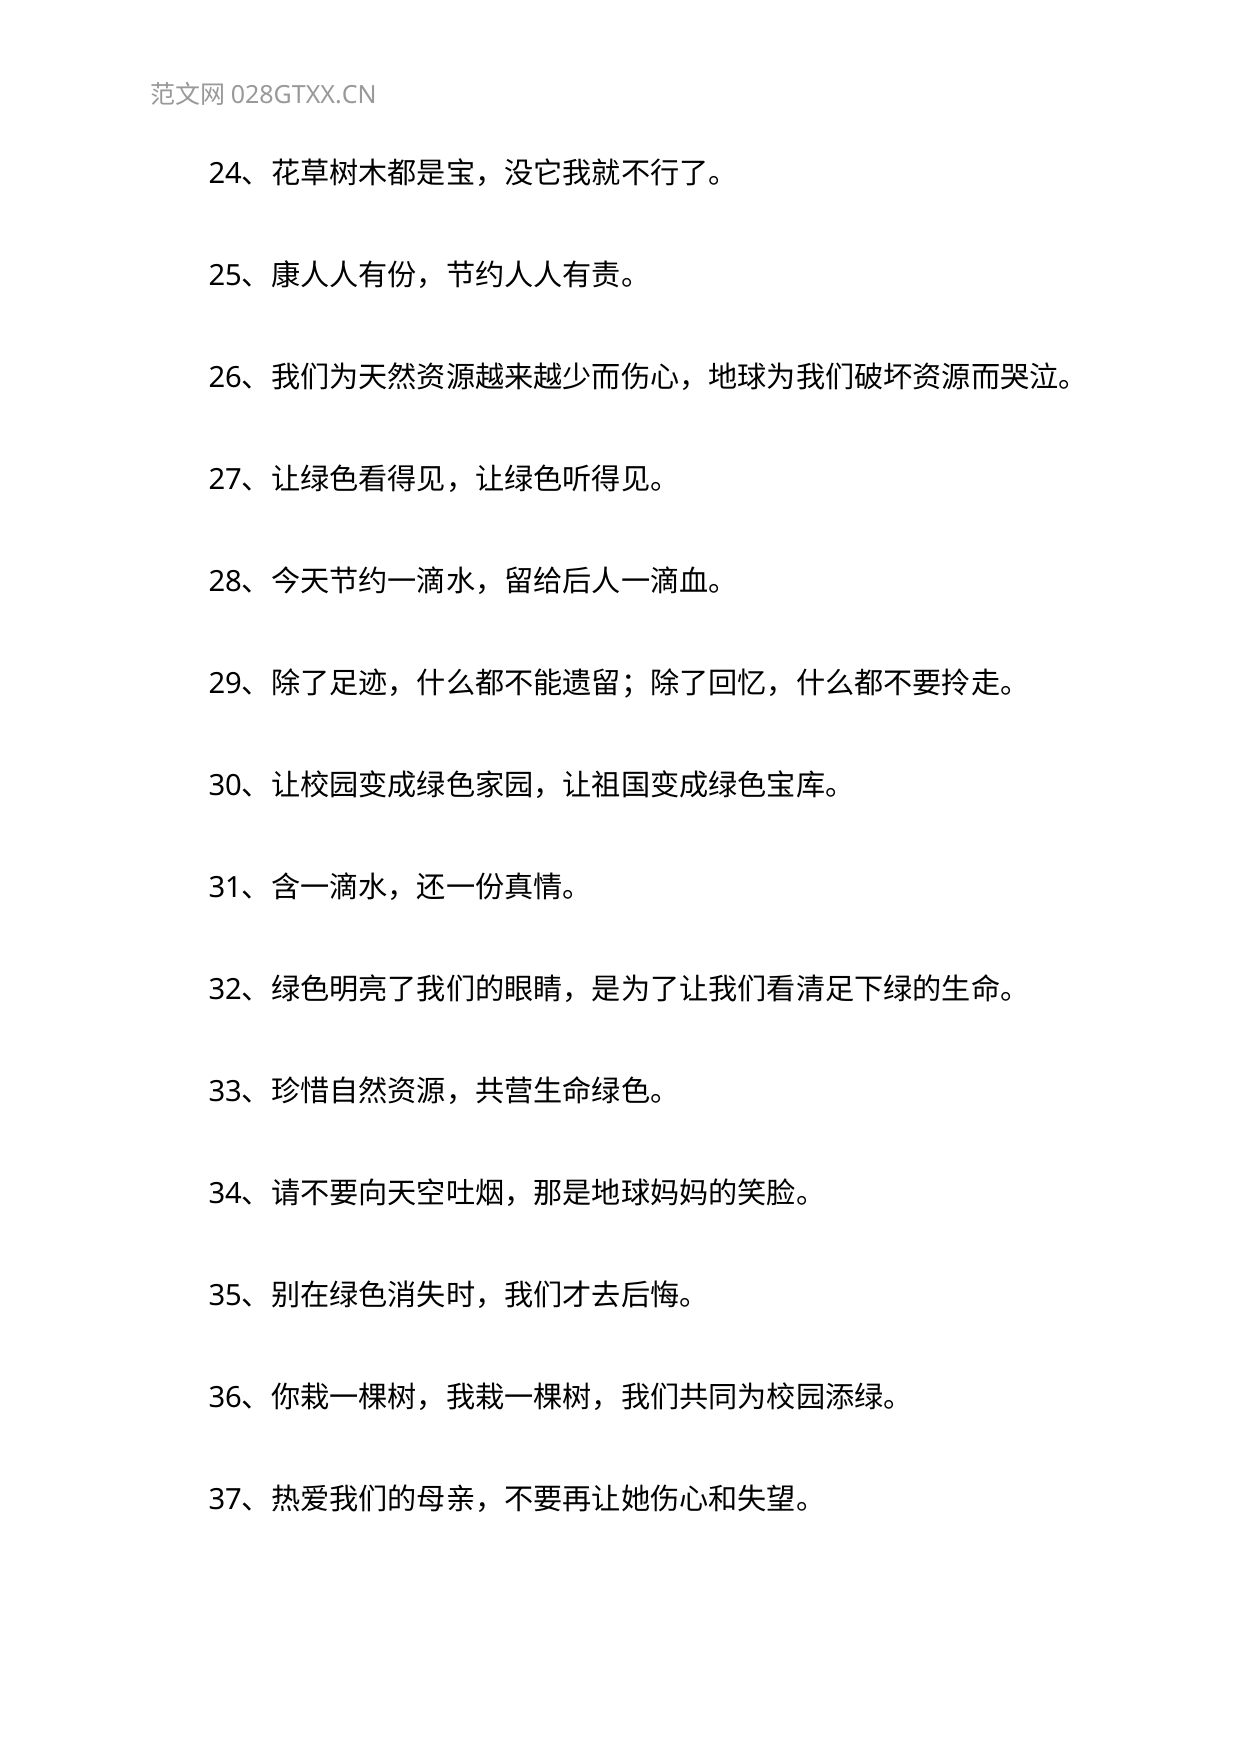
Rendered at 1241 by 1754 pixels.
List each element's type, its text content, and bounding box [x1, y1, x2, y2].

text 36、你栽一棵树，我栽一棵树，我们共同为校园添绿。 [150, 1374, 1090, 1416]
text 30、让校园变成绿色家园，让祖国变成绿色宝库。 [150, 762, 1090, 804]
text 26、我们为天然资源越来越少而伤心，地球为我们破坏资源而哭泣。 [150, 354, 1090, 396]
text 33、珍惜自然资源，共营生命绿色。 [150, 1068, 1090, 1110]
text 31、含一滴水，还一份真情。 [150, 864, 1090, 906]
text 25、康人人有份，节约人人有责。 [150, 252, 1090, 294]
text 32、绿色明亮了我们的眼睛，是为了让我们看清足下绿的生命。 [150, 966, 1090, 1008]
text 29、除了足迹，什么都不能遗留；除了回忆，什么都不要拎走。 [150, 660, 1090, 702]
text 35、别在绿色消失时，我们才去后悔。 [150, 1272, 1090, 1314]
text 34、请不要向天空吐烟，那是地球妈妈的笑脸。 [150, 1170, 1090, 1212]
text 27、让绿色看得见，让绿色听得见。 [150, 456, 1090, 498]
text 24、花草树木都是宝，没它我就不行了。 [150, 150, 1090, 192]
text 28、今天节约一滴水，留给后人一滴血。 [150, 558, 1090, 600]
text 37、热爱我们的母亲，不要再让她伤心和失望。 [150, 1476, 1090, 1518]
